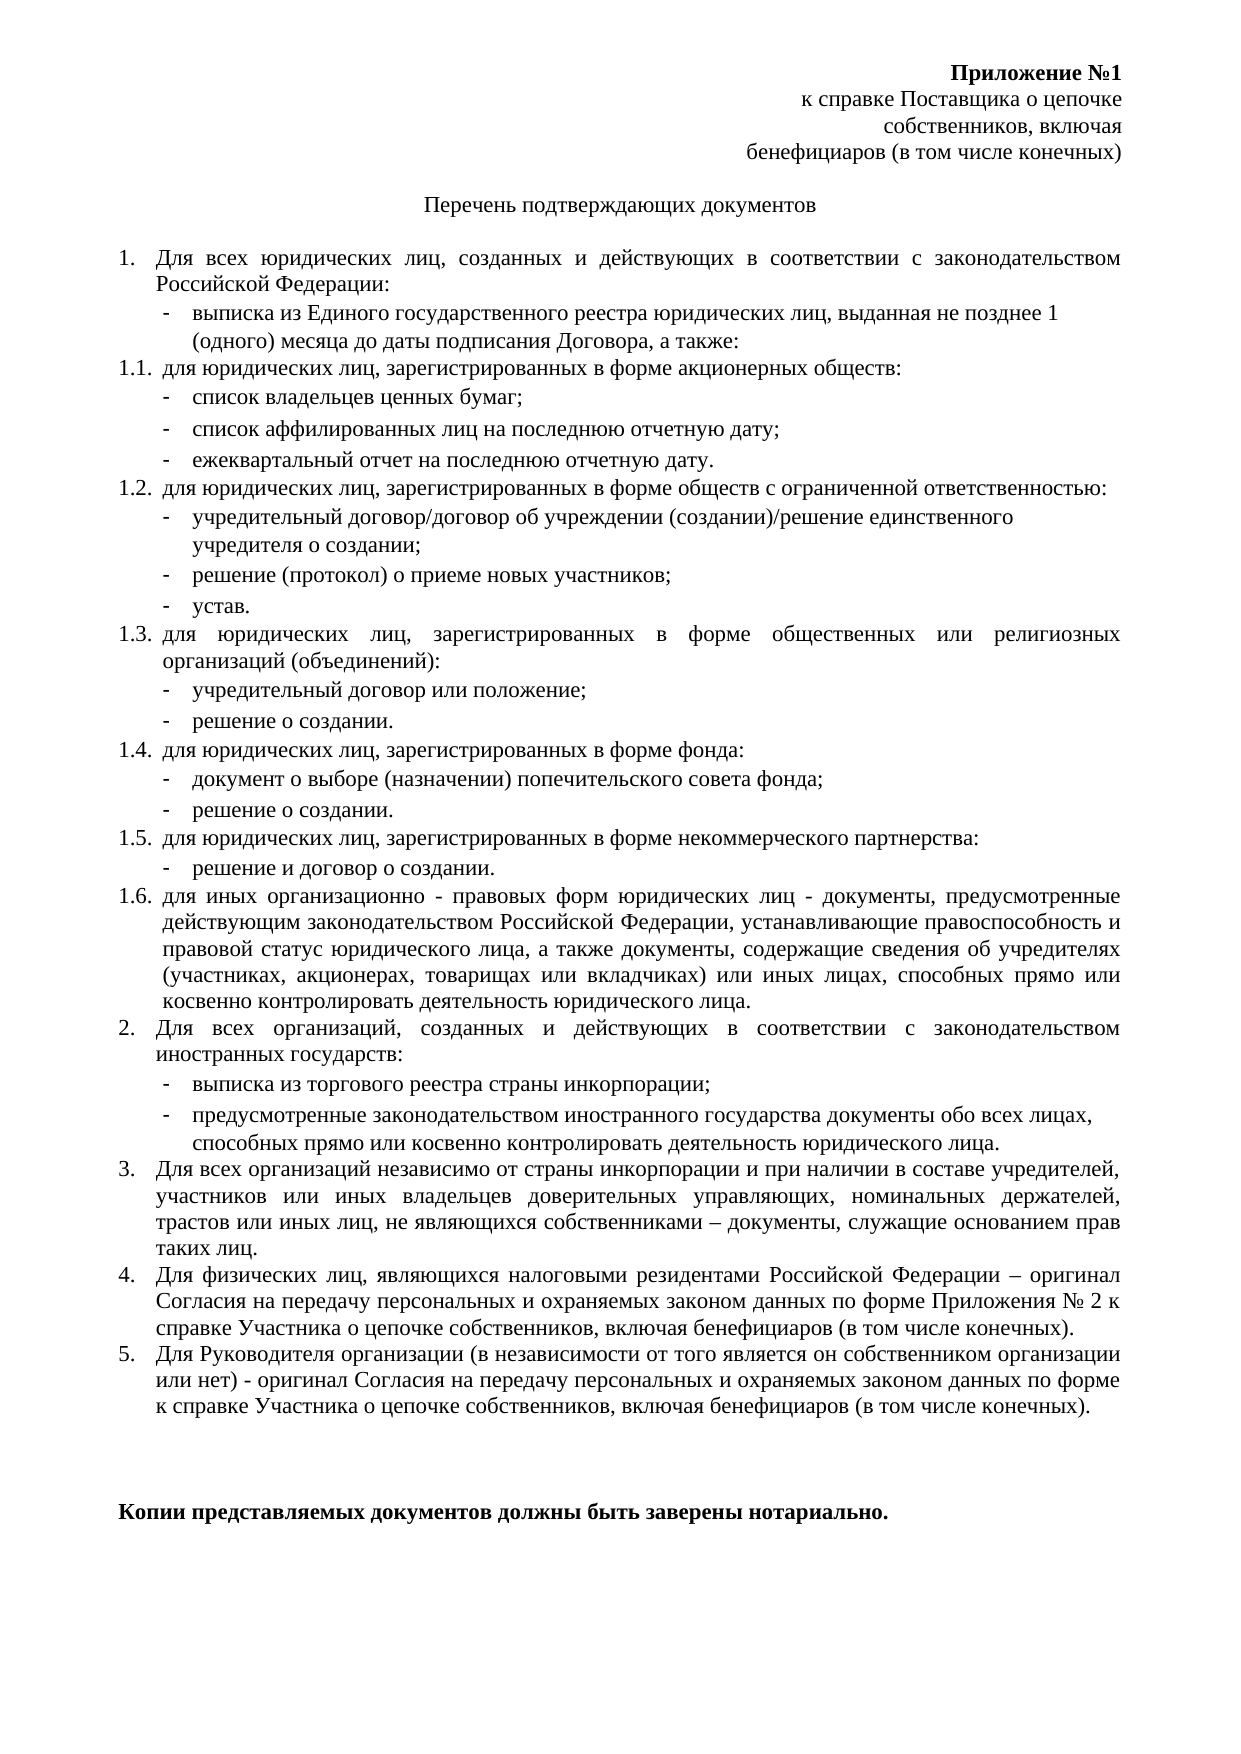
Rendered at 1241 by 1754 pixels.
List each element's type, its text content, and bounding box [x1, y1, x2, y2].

list предусмотренные законодательством иностранного государства документы обо всех лицах, способных прямо или косвенно контролировать деятельность юридического лица. [162, 1098, 1122, 1155]
list решение о создании. [162, 793, 1122, 824]
list решение и договор о создании. [162, 851, 1122, 882]
list устав. [162, 589, 1122, 620]
text собственников, включая [118, 112, 1122, 138]
list Для всех организаций независимо от страны инкорпорации и при наличии в составе учредителей, участников или иных владельцев доверительных управляющих, номинальных держателей, трастов или иных лиц, не являющихся собственниками – документы, служащие основанием прав таких лиц. [118, 1155, 1122, 1261]
list для юридических лиц, зарегистрированных в форме некоммерческого партнерства: [118, 824, 1122, 851]
text бенефициаров (в том числе конечных) [118, 138, 1122, 164]
list для юридических лиц, зарегистрированных в форме фонда: [118, 736, 1122, 762]
list документ о выборе (назначении) попечительского совета фонда; [162, 762, 1122, 793]
list учредительный договор или положение; [162, 673, 1122, 704]
list ежеквартальный отчет на последнюю отчетную дату. [162, 443, 1122, 474]
list решение (протокол) о приеме новых участников; [162, 558, 1122, 589]
list учредительный договор/договор об учреждении (создании)/решение единственного учредителя о создании; [162, 500, 1122, 558]
list выписка из торгового реестра страны инкорпорации; [162, 1067, 1122, 1098]
list Для всех организаций, созданных и действующих в соответствии с законодательством иностранных государств: [118, 1014, 1122, 1067]
list Для Руководителя организации (в независимости от того является он собственником организации или нет) - оригинал Согласия на передачу персональных и охраняемых законом данных по форме к справке Участника о цепочке собственников, включая бенефициаров (в том числе конечных). [118, 1340, 1122, 1419]
list для иных организационно - правовых форм юридических лиц - документы, предусмотренные действующим законодательством Российской Федерации, устанавливающие правоспособность и правовой статус юридического лица, а также документы, содержащие сведения об учредителях (участниках, акционерах, товарищах или вкладчиках) или иных лицах, способных прямо или косвенно контролировать деятельность юридического лица. [118, 882, 1122, 1014]
list Для физических лиц, являющихся налоговыми резидентами Российской Федерации – оригинал Согласия на передачу персональных и охраняемых законом данных по форме Приложения № 2 к справке Участника о цепочке собственников, включая бенефициаров (в том числе конечных). [118, 1261, 1122, 1340]
list решение о создании. [162, 704, 1122, 736]
list выписка из Единого государственного реестра юридических лиц, выданная не позднее 1 (одного) месяца до даты подписания Договора, а также: [162, 296, 1122, 354]
list для юридических лиц, зарегистрированных в форме обществ с ограниченной ответственностью: [118, 474, 1122, 500]
text к справке Поставщика о цепочке [118, 85, 1122, 112]
text Копии представляемых документов должны быть заверены нотариально. [118, 1498, 1122, 1524]
list Для всех юридических лиц, созданных и действующих в соответствии с законодательством Российской Федерации: [118, 243, 1122, 296]
list для юридических лиц, зарегистрированных в форме общественных или религиозных организаций (объединений): [118, 620, 1122, 673]
list для юридических лиц, зарегистрированных в форме акционерных обществ: [118, 354, 1122, 380]
text Приложение №1 [118, 59, 1122, 85]
text Перечень подтверждающих документов [118, 191, 1122, 217]
list список аффилированных лиц на последнюю отчетную дату; [162, 411, 1122, 443]
list список владельцев ценных бумаг; [162, 380, 1122, 411]
